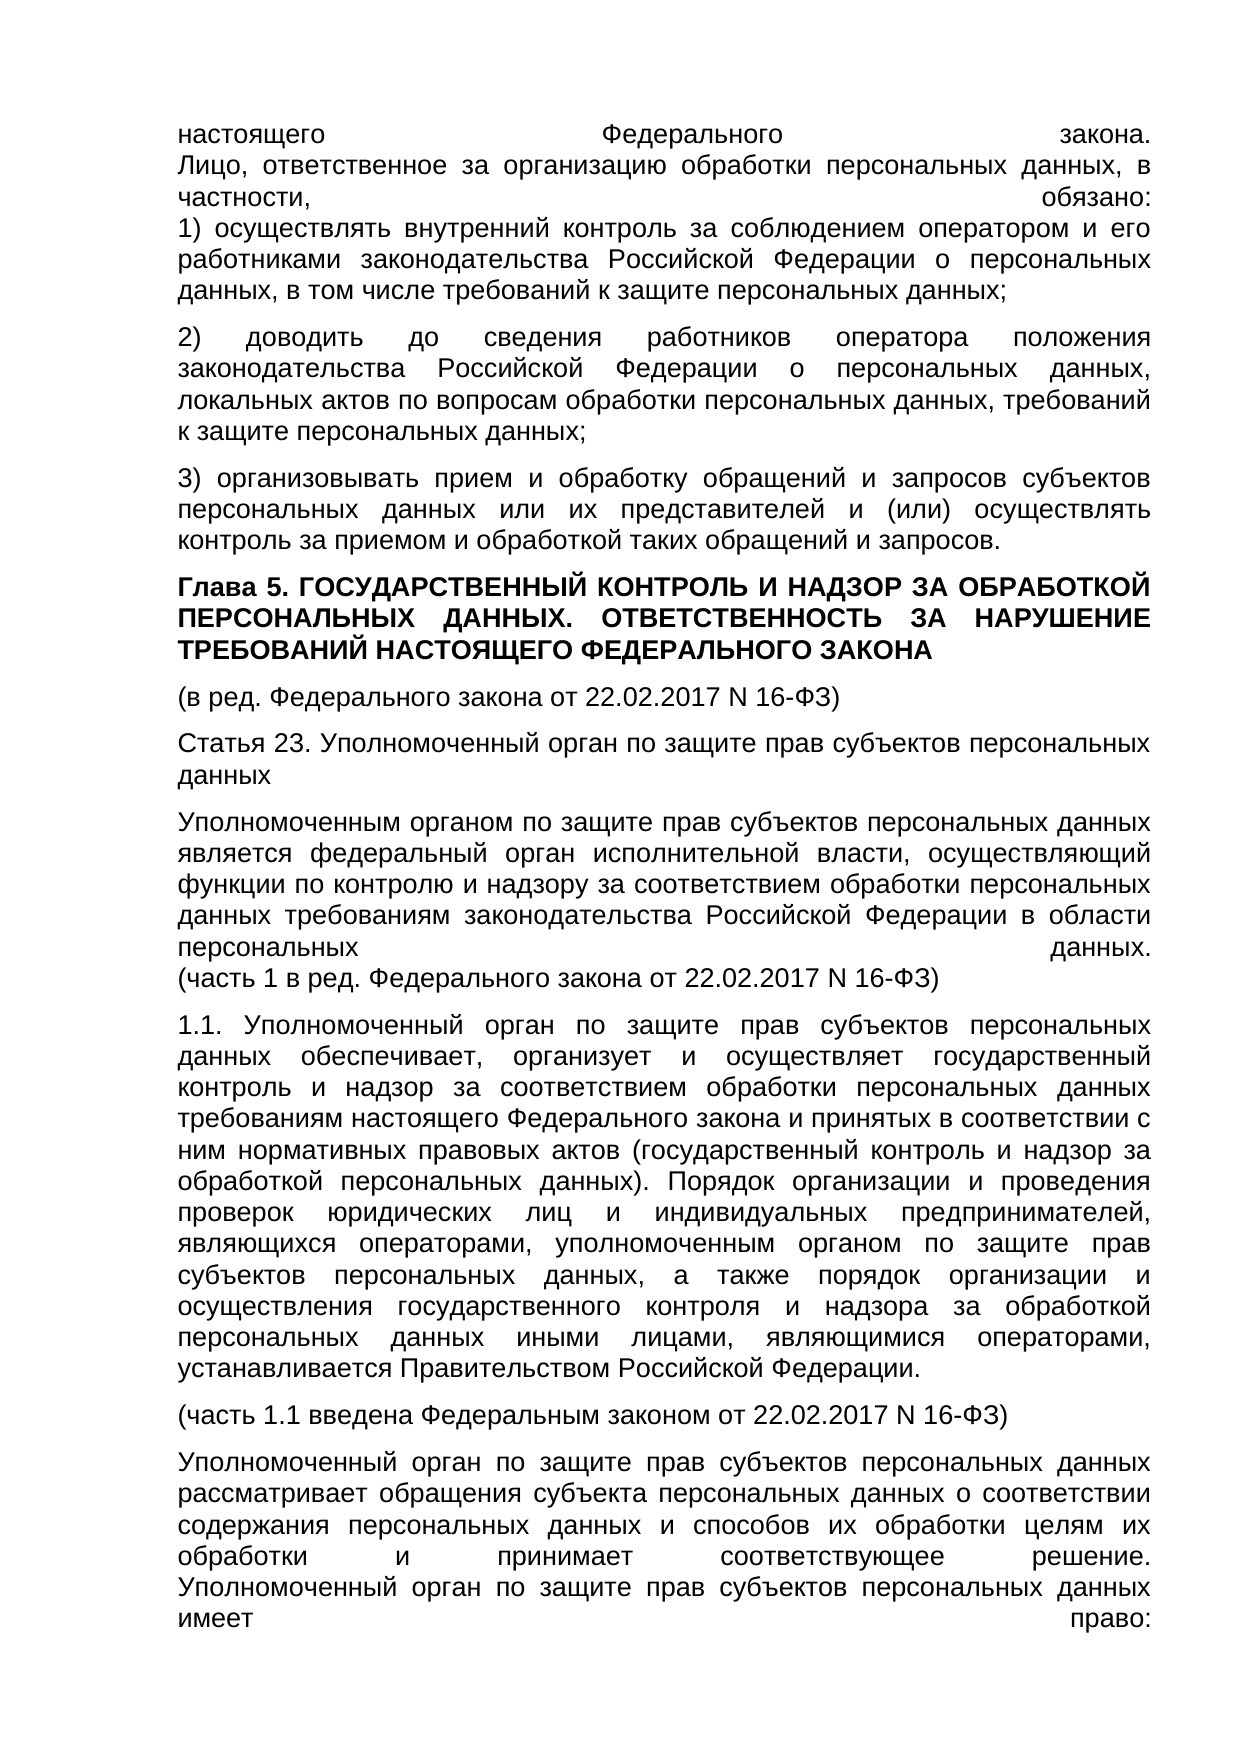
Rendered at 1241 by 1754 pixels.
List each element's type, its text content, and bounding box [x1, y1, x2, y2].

text 3) организовывать прием и обработку обращений и запросов субъектов персональных данных или их представителей и (или) осуществлять контроль за приемом и обработкой таких обращений и запросов. [177, 462, 1152, 556]
text 2) доводить до сведения работников оператора положения законодательства Российской Федерации о персональных данных, локальных актов по вопросам обработки персональных данных, требований к защите персональных данных; [177, 321, 1152, 446]
text (в ред. Федерального закона от 22.02.2017 N 16-ФЗ) [177, 681, 1152, 712]
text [177, 118, 1152, 306]
text Статья 23. Уполномоченный орган по защите прав субъектов персональных данных [177, 727, 1152, 790]
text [177, 1446, 1152, 1634]
text 1.1. Уполномоченный орган по защите прав субъектов персональных данных обеспечивает, организует и осуществляет государственный контроль и надзор за соответствием обработки персональных данных требованиям настоящего Федерального закона и принятых в соответствии с ним нормативных правовых актов (государственный контроль и надзор за обработкой персональных данных). Порядок организации и проведения проверок юридических лиц и индивидуальных предпринимателей, являющихся операторами, уполномоченным органом по защите прав субъектов персональных данных, а также порядок организации и осуществления государственного контроля и надзора за обработкой персональных данных иными лицами, являющимися операторами, устанавливается Правительством Российской Федерации. [177, 1009, 1152, 1384]
text (часть 1.1 введена Федеральным законом от 22.02.2017 N 16-ФЗ) [177, 1399, 1152, 1431]
text Глава 5. ГОСУДАРСТВЕННЫЙ КОНТРОЛЬ И НАДЗОР ЗА ОБРАБОТКОЙ ПЕРСОНАЛЬНЫХ ДАННЫХ. ОТВЕТСТВЕННОСТЬ ЗА НАРУШЕНИЕ ТРЕБОВАНИЙ НАСТОЯЩЕГО ФЕДЕРАЛЬНОГО ЗАКОНА [177, 571, 1152, 665]
text Уполномоченным органом по защите прав субъектов персональных данных является федеральный орган исполнительной власти, осуществляющий функции по контролю и надзору за соответствием обработки персональных данных требованиям законодательства Российской Федерации в области персональных данных. (часть 1 в ред. Федерального закона от 22.02.2017 N 16-ФЗ) [177, 806, 1152, 993]
